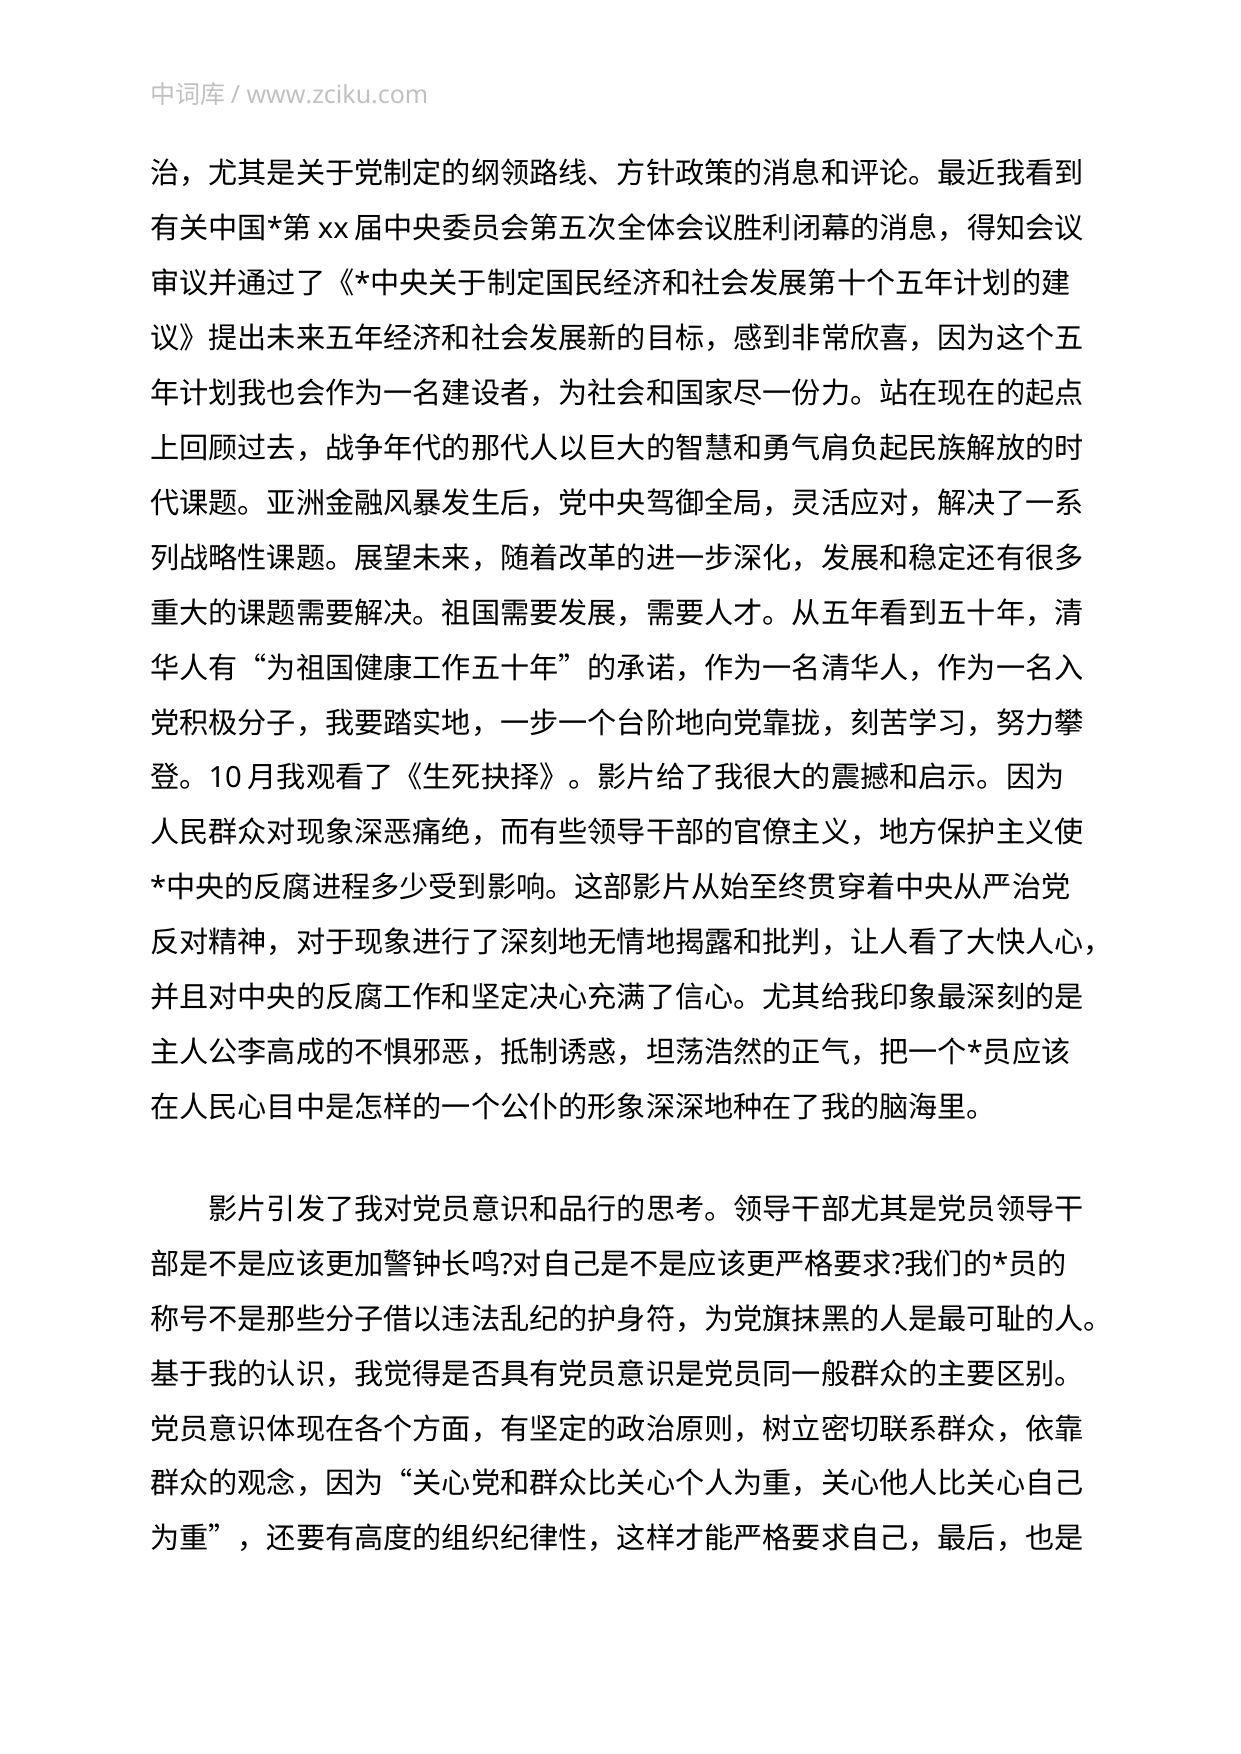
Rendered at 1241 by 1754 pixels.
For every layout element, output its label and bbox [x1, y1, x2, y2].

text [150, 150, 1090, 1126]
text [150, 1186, 1090, 1557]
